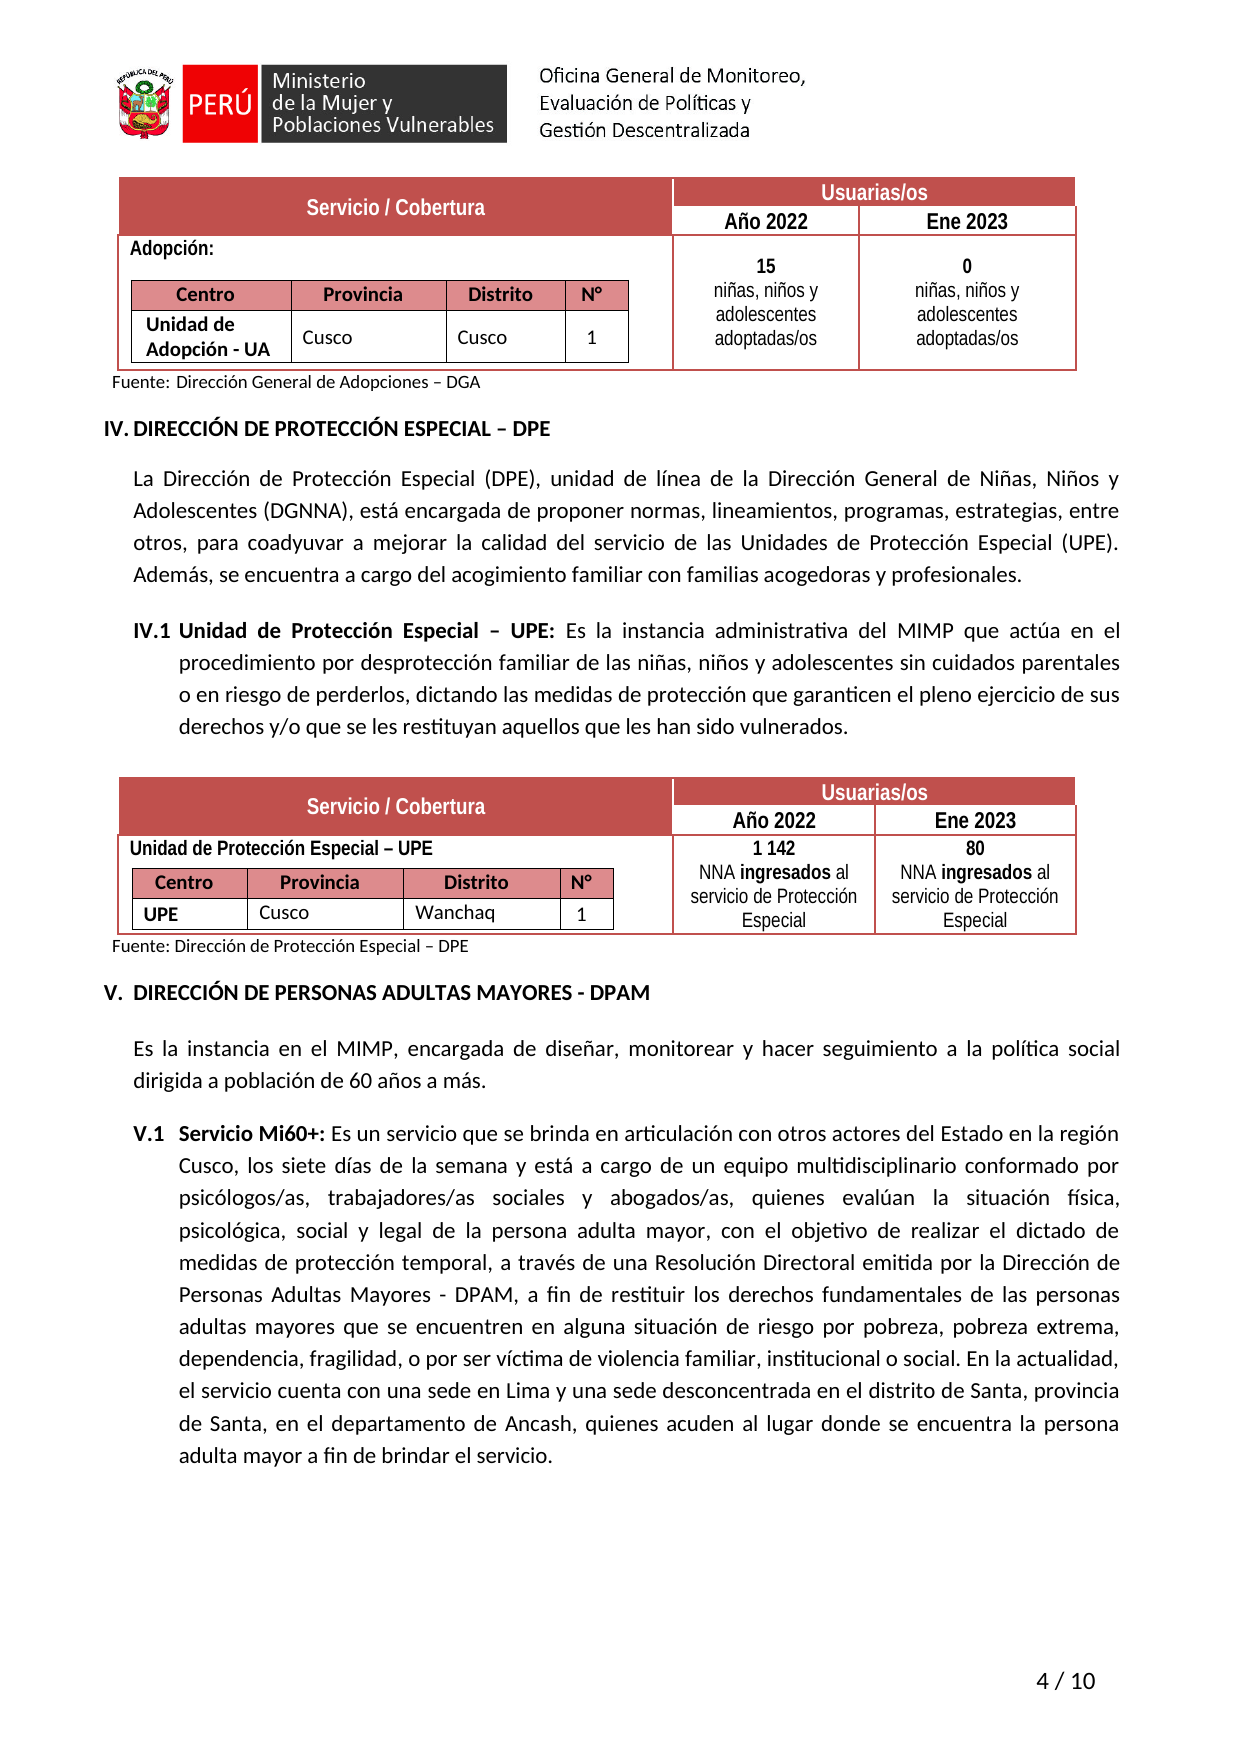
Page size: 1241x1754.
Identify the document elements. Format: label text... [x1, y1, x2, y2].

table_header Servicio / Cobertura [119, 179, 672, 234]
list La Dirección de Protección Especial (DPE), unidad de línea de la Dirección General de Niñas, Niños y Adolescentes (DGNNA), está encargada de proponer normas, lineamientos, programas, estrategias, entre otros, para coadyuvar a mejorar la calidad del servicio de las Unidades de Protección Especial (UPE). Además, se encuentra a cargo del acogimiento familiar con familias acogedoras y profesionales. [133, 464, 1122, 588]
list Servicio Mi60+: Es un servicio que se brinda en articulación con otros actores del Estado en la región Cusco, los siete días de la semana y está a cargo de un equipo multidisciplinario conformado por psicólogos/as, trabajadores/as sociales y abogados/as, quienes evalúan la situación física, psicológica, social y legal de la persona adulta mayor, con el objetivo de realizar el dictado de medidas de protección temporal, a través de una Resolución Directoral emitida por la Dirección de Personas Adultas Mayores - DPAM, a fin de restituir los derechos fundamentales de las personas adultas mayores que se encuentren en alguna situación de riesgo por pobreza, pobreza extrema, dependencia, fragilidad, o por ser víctima de violencia familiar, institucional o social. En la actualidad, el servicio cuenta con una sede en Lima y una sede desconcentrada en el distrito de Santa, provincia de Santa, en el departamento de Ancash, quienes acuden al lugar donde se encuentra la persona adulta mayor a fin de brindar el servicio. [133, 1119, 1122, 1469]
table_cell Ene 2023 [876, 808, 1075, 834]
table_cell 1 142 NNA ingresados al servicio de Protección Especial [674, 836, 874, 932]
text Fuente: Dirección General de Adopciones – DGA [103, 371, 1122, 393]
list Unidad de Protección Especial – UPE: Es la instancia administrativa del MIMP que actúa en el procedimiento por desprotección familiar de las niñas, niños y adolescentes sin cuidados parentales o en riesgo de perderlos, dictando las medidas de protección que garanticen el pleno ejercicio de sus derechos y/o que se les restituyan aquellos que les han sido vulnerados. [133, 616, 1122, 741]
table_cell 80 NNA ingresados al servicio de Protección Especial [876, 836, 1075, 932]
list DIRECCIÓN DE PROTECCIÓN ESPECIAL – DPE [103, 414, 1122, 442]
table_cell Adopción: [119, 236, 672, 368]
table_cell Ene 2023 [860, 208, 1075, 234]
table_cell Año 2022 [674, 808, 874, 834]
table_cell Año 2022 [674, 208, 858, 234]
table_header Usuarias/os [674, 179, 1075, 206]
table_cell 15 niñas, niños y adolescentes adoptadas/os [674, 236, 858, 368]
list DIRECCIÓN DE PERSONAS ADULTAS MAYORES - DPAM [103, 978, 1122, 1006]
picture [103, 61, 810, 146]
table_header Servicio / Cobertura [119, 779, 672, 834]
text Fuente: Dirección de Protección Especial – DPE [103, 934, 1122, 957]
list Es la instancia en el MIMP, encargada de diseñar, monitorear y hacer seguimiento a la política social dirigida a población de 60 años a más. [133, 1034, 1122, 1094]
table_cell Unidad de Protección Especial – UPE [119, 836, 672, 932]
table_cell 0 niñas, niños y adolescentes adoptadas/os [860, 236, 1075, 368]
table_header Usuarias/os [674, 779, 1075, 805]
